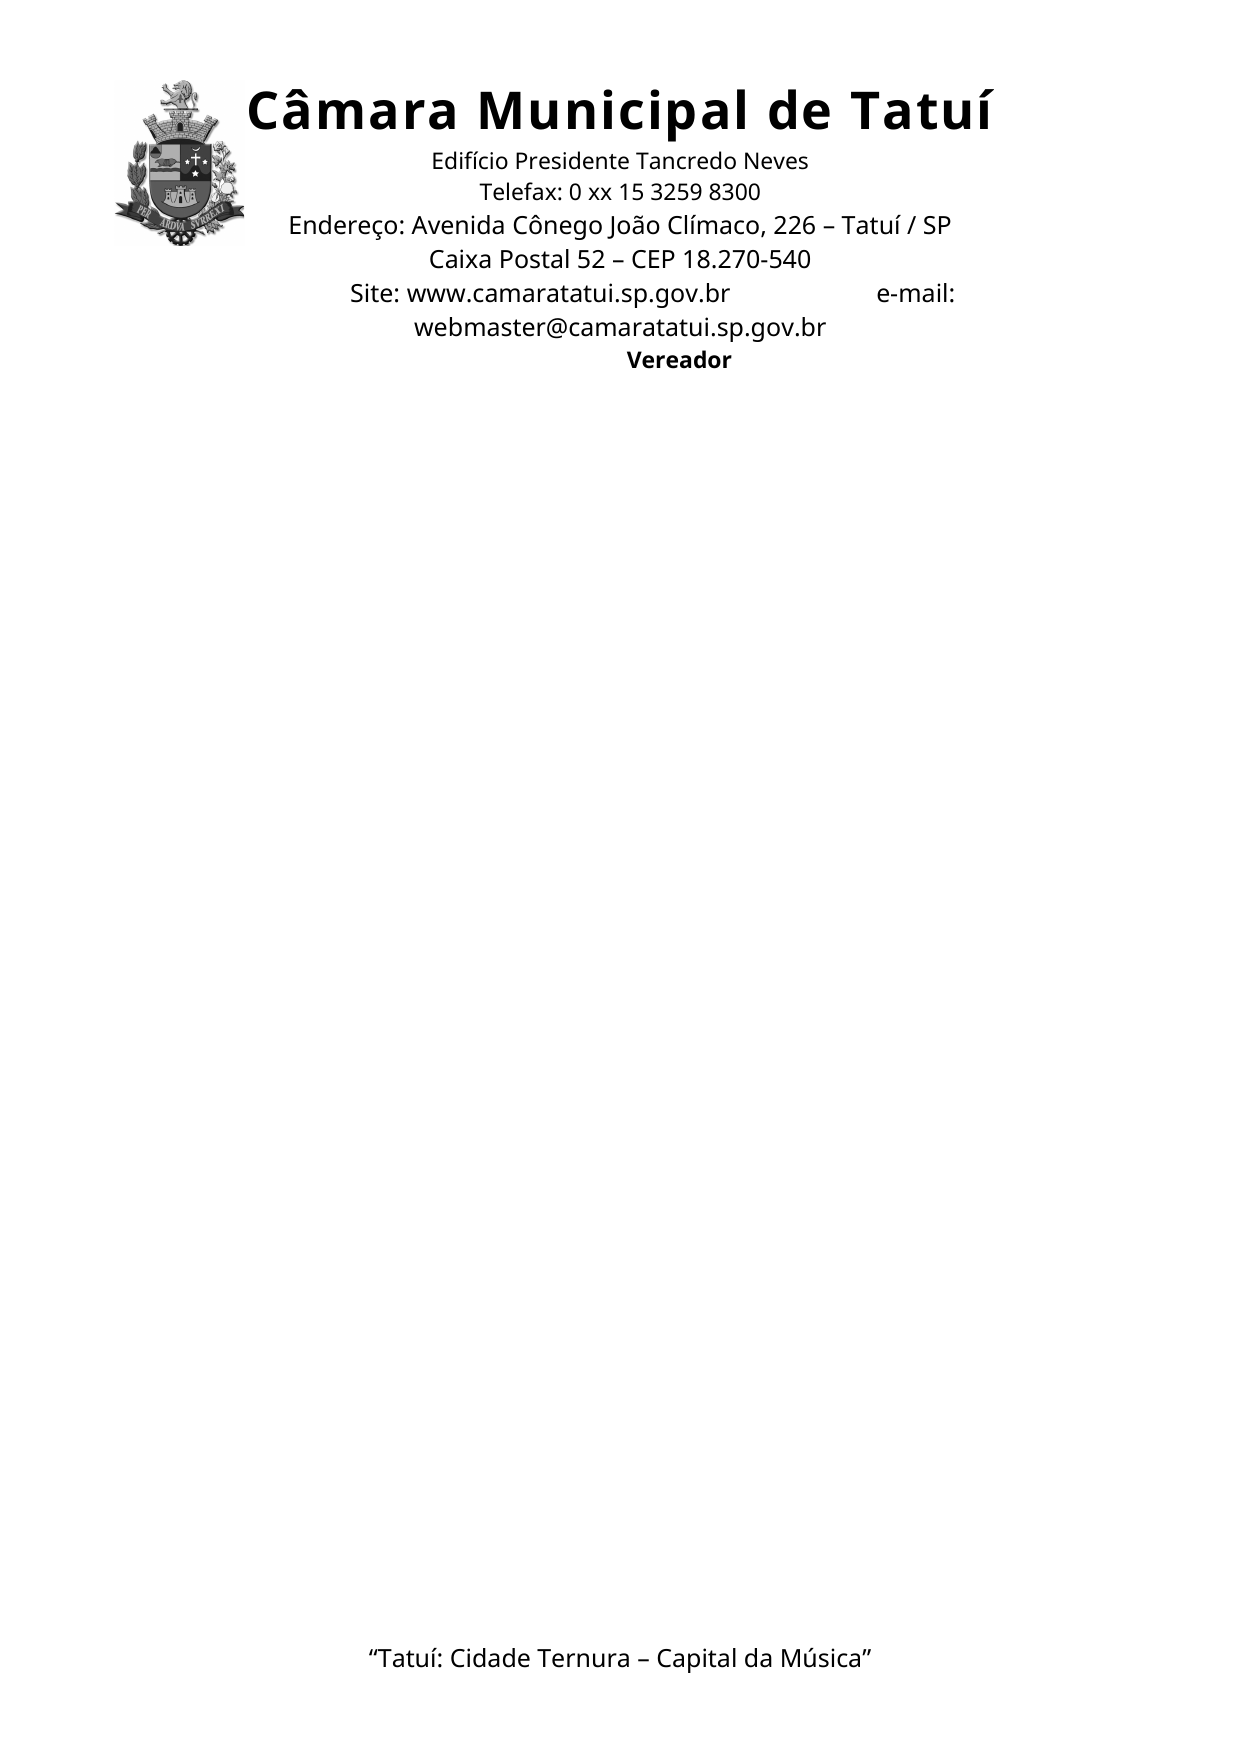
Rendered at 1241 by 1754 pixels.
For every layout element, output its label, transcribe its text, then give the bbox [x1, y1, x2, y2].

text Vereador [236, 343, 1122, 375]
